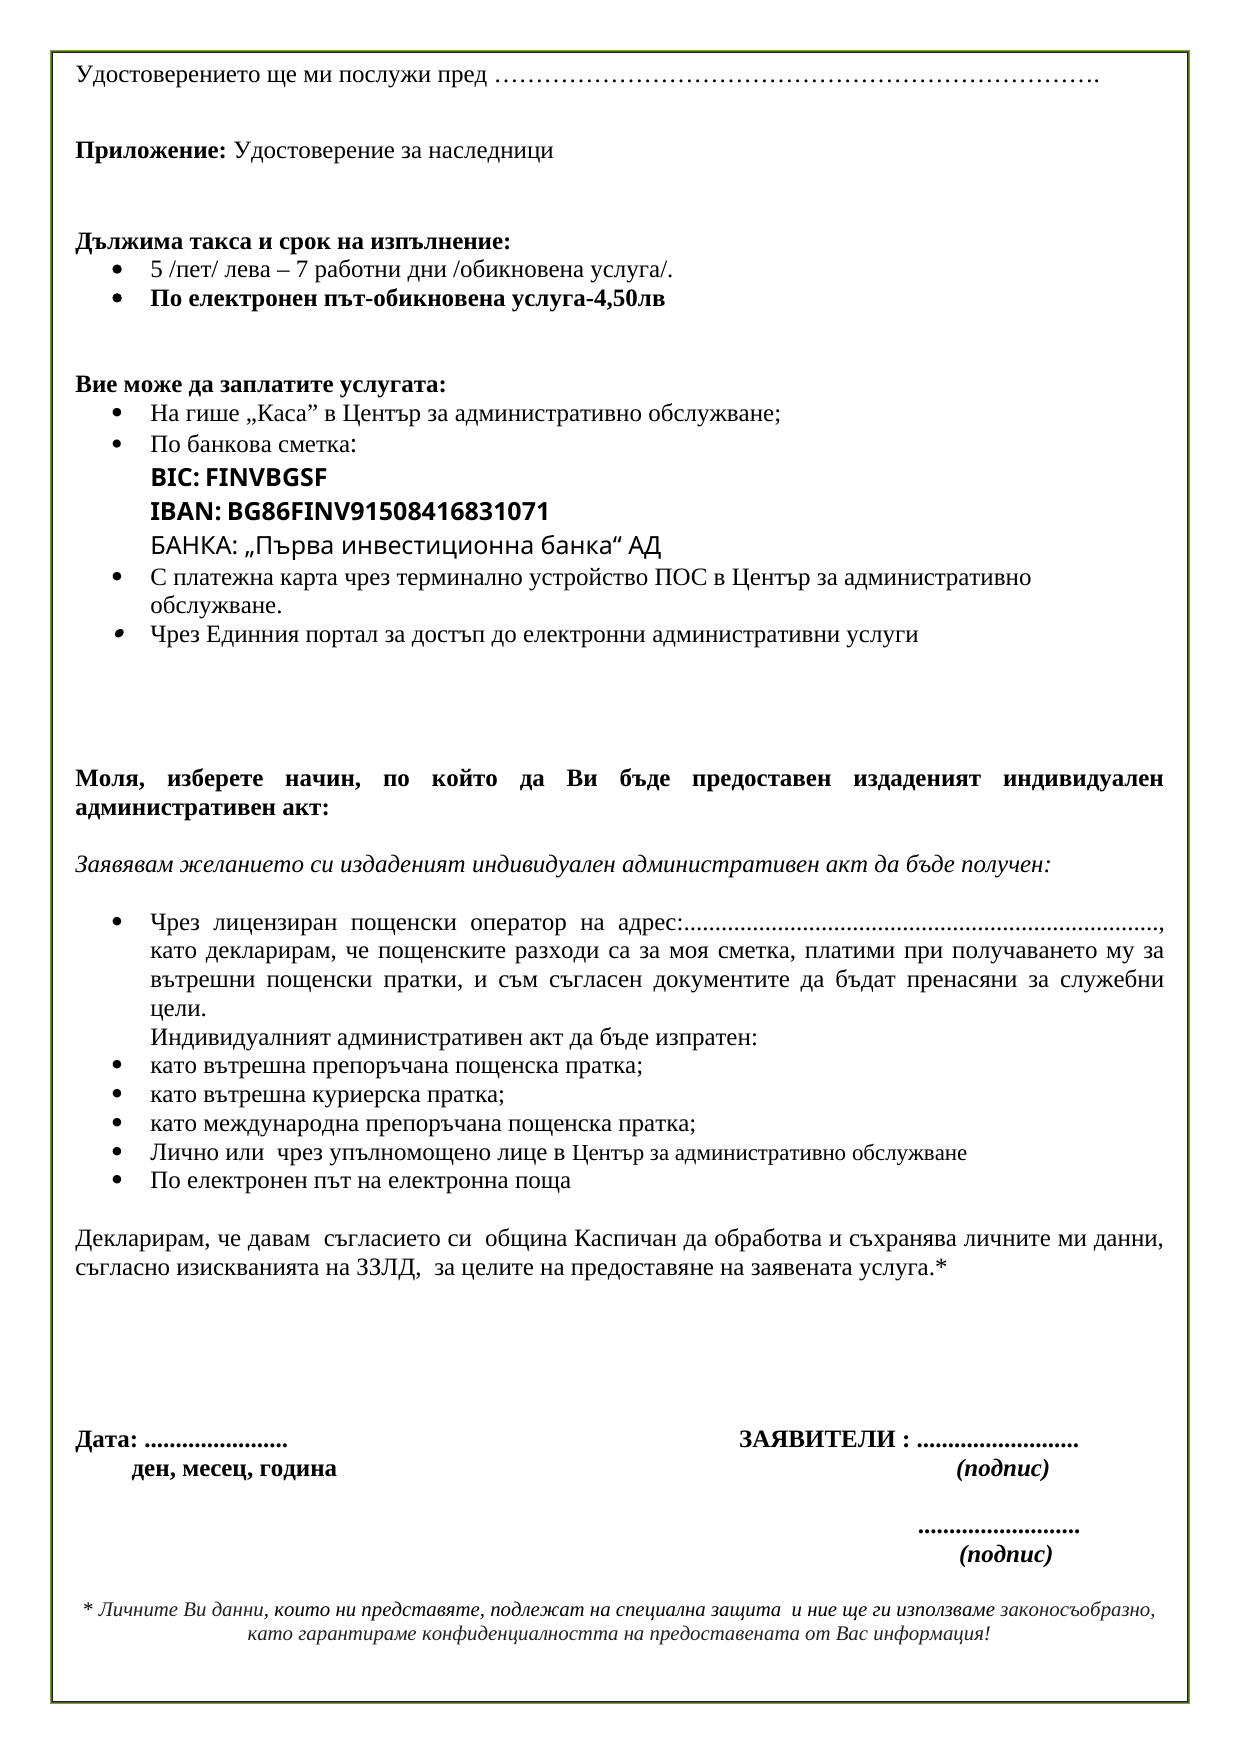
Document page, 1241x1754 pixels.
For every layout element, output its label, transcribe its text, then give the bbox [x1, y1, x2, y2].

list Чрез лицензиран пощенски оператор на адрес:............................................................................, като декларирам, че пощенските разходи са за моя сметка, платими при получаването му за вътрешни пощенски пратки, и съм съгласен документите да бъдат пренасяни за служебни цели. [113, 907, 1165, 1022]
text БАНКА: „Първа инвестиционна банка“ АД [150, 528, 1165, 562]
text Вие може да заплатите услугата: [75, 369, 1165, 398]
text Моля, изберете начин, по който да Ви бъде предоставен издаденият индивидуален административен акт: [75, 763, 1165, 821]
text Приложение: Удостоверение за наследници [75, 135, 1165, 164]
list На гише „Каса” в Център за административно обслужване; [113, 398, 1165, 427]
text Дата: ....................... ЗАЯВИТЕЛИ : .......................... [75, 1424, 1165, 1453]
list Лично или чрез упълномощено лице в Център за административно обслужване [113, 1137, 1165, 1166]
text IBAN: BG86FINV91508416831071 [150, 494, 1165, 528]
text Индивидуалният административен акт да бъде изпратен: [150, 1022, 1165, 1051]
list като международна препоръчана пощенска пратка; [113, 1108, 1165, 1137]
text BIC: FINVBGSF [150, 460, 1165, 494]
text Заявявам желанието си издаденият индивидуален административен акт да бъде получен: [75, 849, 1165, 878]
list По електронен път на електронна поща [113, 1166, 1165, 1194]
text Удостоверението ще ми послужи пред ………………………………………………………………. [75, 59, 1165, 88]
list С платежна карта чрез терминално устройство ПОС в Център за административно обслужване. [113, 562, 1165, 619]
text Декларирам, че давам съгласието си община Каспичан да обработва и съхранява личните ми данни, съгласно изискванията на ЗЗЛД, за целите на предоставяне на заявената услуга.* [75, 1223, 1165, 1281]
list 5 /пет/ лева – 7 работни дни /обикновена услуга/. [113, 254, 1165, 283]
text * Личните Ви данни, които ни представяте, подлежат на специална защита и ние ще ги използваме законосъобразно, като гарантираме конфиденциалността на предоставената от Вас информация! [75, 1597, 1165, 1645]
text (подпис) [75, 1539, 1165, 1568]
text ден, месец, година (подпис) [75, 1453, 1165, 1482]
list като вътрешна препоръчана пощенска пратка; [113, 1051, 1165, 1079]
text .......................... [75, 1511, 1165, 1539]
list По банкова сметка: [113, 427, 1165, 460]
text Дължима такса и срок на изпълнение: [75, 226, 1165, 254]
list Чрез Единния портал за достъп до електронни административни услуги [113, 619, 1165, 648]
list като вътрешна куриерска пратка; [113, 1079, 1165, 1108]
list По електронен път-обикновена услуга-4,50лв [113, 283, 1165, 312]
